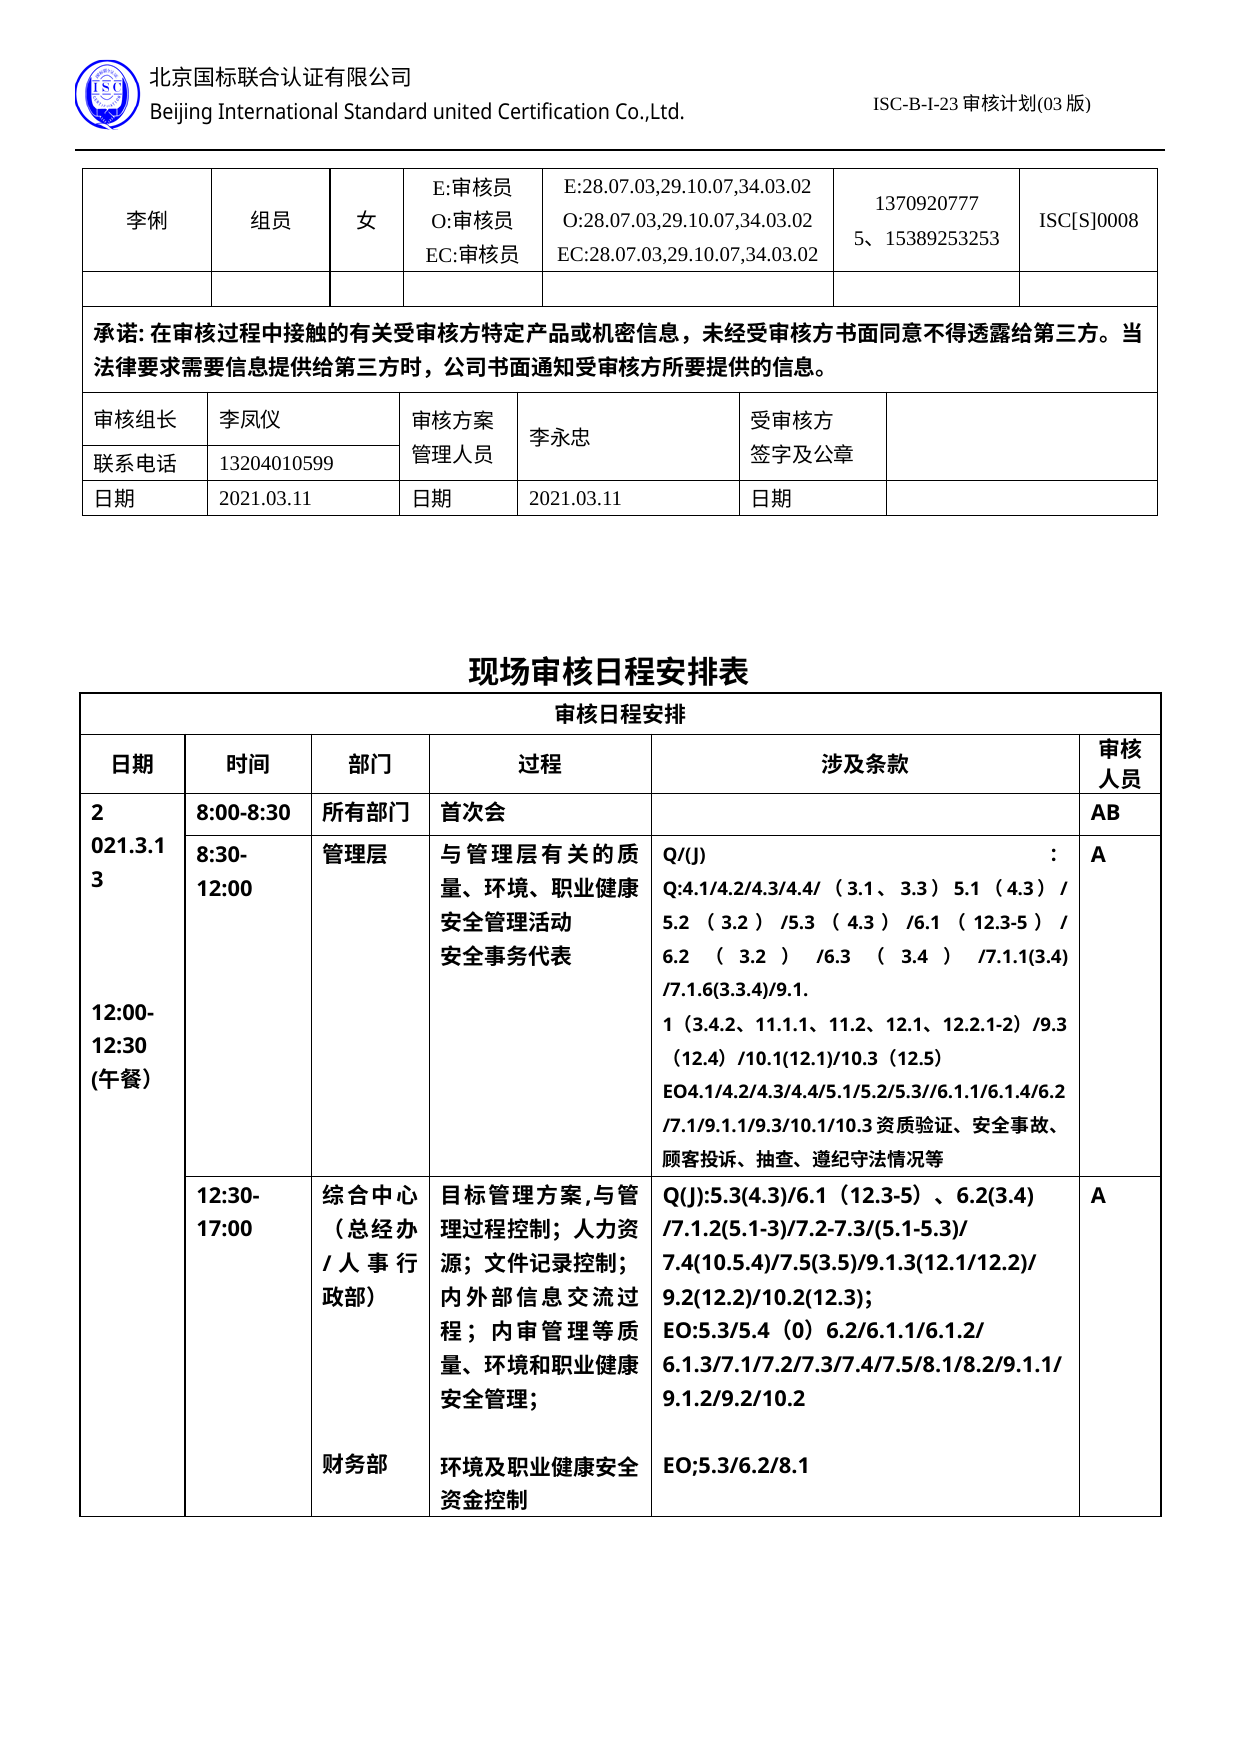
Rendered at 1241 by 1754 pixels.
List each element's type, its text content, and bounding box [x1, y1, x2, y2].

table_cell 首次会 [430, 794, 651, 835]
table_cell ISC[S]0008 [1020, 169, 1157, 271]
table_cell 日期 [400, 481, 517, 515]
table_cell 承诺: 在审核过程中接触的有关受审核方特定产品或机密信息，未经受审核方书面同意不得透露给第三方。当法律要求需要信息提供给第三方时，公司书面通知受审核方所要提供的信息。 [83, 307, 1157, 392]
table_cell 李永忠 [518, 393, 739, 480]
table_cell 管理层 [312, 836, 429, 1176]
table_cell 8:00-8:30 [186, 794, 311, 835]
table_cell [834, 272, 1019, 306]
text 现场审核日程安排表 [75, 650, 1165, 692]
table_cell Q(J):5.3(4.3)/6.1（12.3-5）、6.2(3.4) /7.1.2(5.1-3)/7.2-7.3/(5.1-5.3)/7.4(10.5.4)/7.5(3.5)/9.1.3(12.1/12.2)/9.2(12.2)/10.2(12.3)； EO:5.3/5.4（0）6.2/6.1.1/6.1.2/ 6.1.3/7.1/7.2/7.3/7.4/7.5/8.1/8.2/9.1.1/9.1.2/9.2/10.2 EO;5.3/6.2/8.1 [652, 1177, 1079, 1516]
table_cell [887, 393, 1157, 480]
table_cell 13709207775、15389253253 [834, 169, 1019, 271]
table_cell 时间 [186, 735, 311, 793]
table_cell [543, 272, 833, 306]
table_cell 李俐 [83, 169, 211, 271]
table_cell E:28.07.03,29.10.07,34.03.02 O:28.07.03,29.10.07,34.03.02 EC:28.07.03,29.10.07,34.03.02 [543, 169, 833, 271]
table_cell 综合中心（总经办/人事行政部） 财务部 [312, 1177, 429, 1516]
table_cell 受审核方 签字及公章 [740, 393, 886, 480]
table_cell A [1080, 836, 1160, 1176]
table_cell [212, 272, 329, 306]
table_cell 审核组长 [83, 393, 207, 445]
table_cell E:审核员 O:审核员 EC:审核员 [404, 169, 542, 271]
table_cell 李凤仪 [208, 393, 399, 445]
table_header 审核日程安排 [81, 694, 1160, 733]
table_cell [404, 272, 542, 306]
table_cell 8:30-12:00 [186, 836, 311, 1176]
table_cell 日期 [83, 481, 207, 515]
table_cell 目标管理方案,与管理过程控制；人力资源；文件记录控制；内外部信息交流过程；内审管理等质量、环境和职业健康安全管理； 环境及职业健康安全资金控制 [430, 1177, 651, 1516]
table_cell 2021.03.11 [208, 481, 399, 515]
table_cell 2021.03.11 [518, 481, 739, 515]
table_cell 所有部门 [312, 794, 429, 835]
table_cell 联系电话 [83, 446, 207, 480]
table_cell 部门 [312, 735, 429, 793]
table_cell 日期 [740, 481, 886, 515]
table_cell 组员 [212, 169, 329, 271]
table_cell 审核方案 管理人员 [400, 393, 517, 480]
table_cell 过程 [430, 735, 651, 793]
table_cell 13204010599 [208, 446, 399, 480]
table_cell [887, 481, 1157, 515]
table_cell [1020, 272, 1157, 306]
table_cell 女 [331, 169, 403, 271]
table_cell [83, 272, 211, 306]
picture [75, 59, 143, 129]
table_cell 涉及条款 [652, 735, 1079, 793]
table_cell 日期 [81, 735, 184, 793]
table_cell 12:30-17:00 [186, 1177, 311, 1516]
table_cell A [1080, 1177, 1160, 1516]
table_cell Q/(J)：Q:4.1/4.2/4.3/4.4/（3.1、3.3）5.1（4.3）/5.2（3.2）/5.3（4.3）/6.1（12.3-5）/6.2（3.2）/6.3（3.4）/7.1.1(3.4) /7.1.6(3.3.4)/9.1.1（3.4.2、11.1.1、11.2、12.1、12.2.1-2）/9.3（12.4）/10.1(12.1)/10.3（12.5） EO4.1/4.2/4.3/4.4/5.1/5.2/5.3//6.1.1/6.1.4/6.2/7.1/9.1.1/9.3/10.1/10.3资质验证、安全事故、顾客投诉、抽查、遵纪守法情况等 [652, 836, 1079, 1176]
table_cell 与管理层有关的质量、环境、职业健康安全管理活动 安全事务代表 [430, 836, 651, 1176]
table_cell [652, 794, 1079, 835]
table_cell [331, 272, 403, 306]
table_cell 2021.3.13 12:00-12:30(午餐） 2021.3.14 [81, 794, 184, 1516]
table_cell 审核人员 [1080, 735, 1160, 793]
table_cell AB [1080, 794, 1160, 835]
